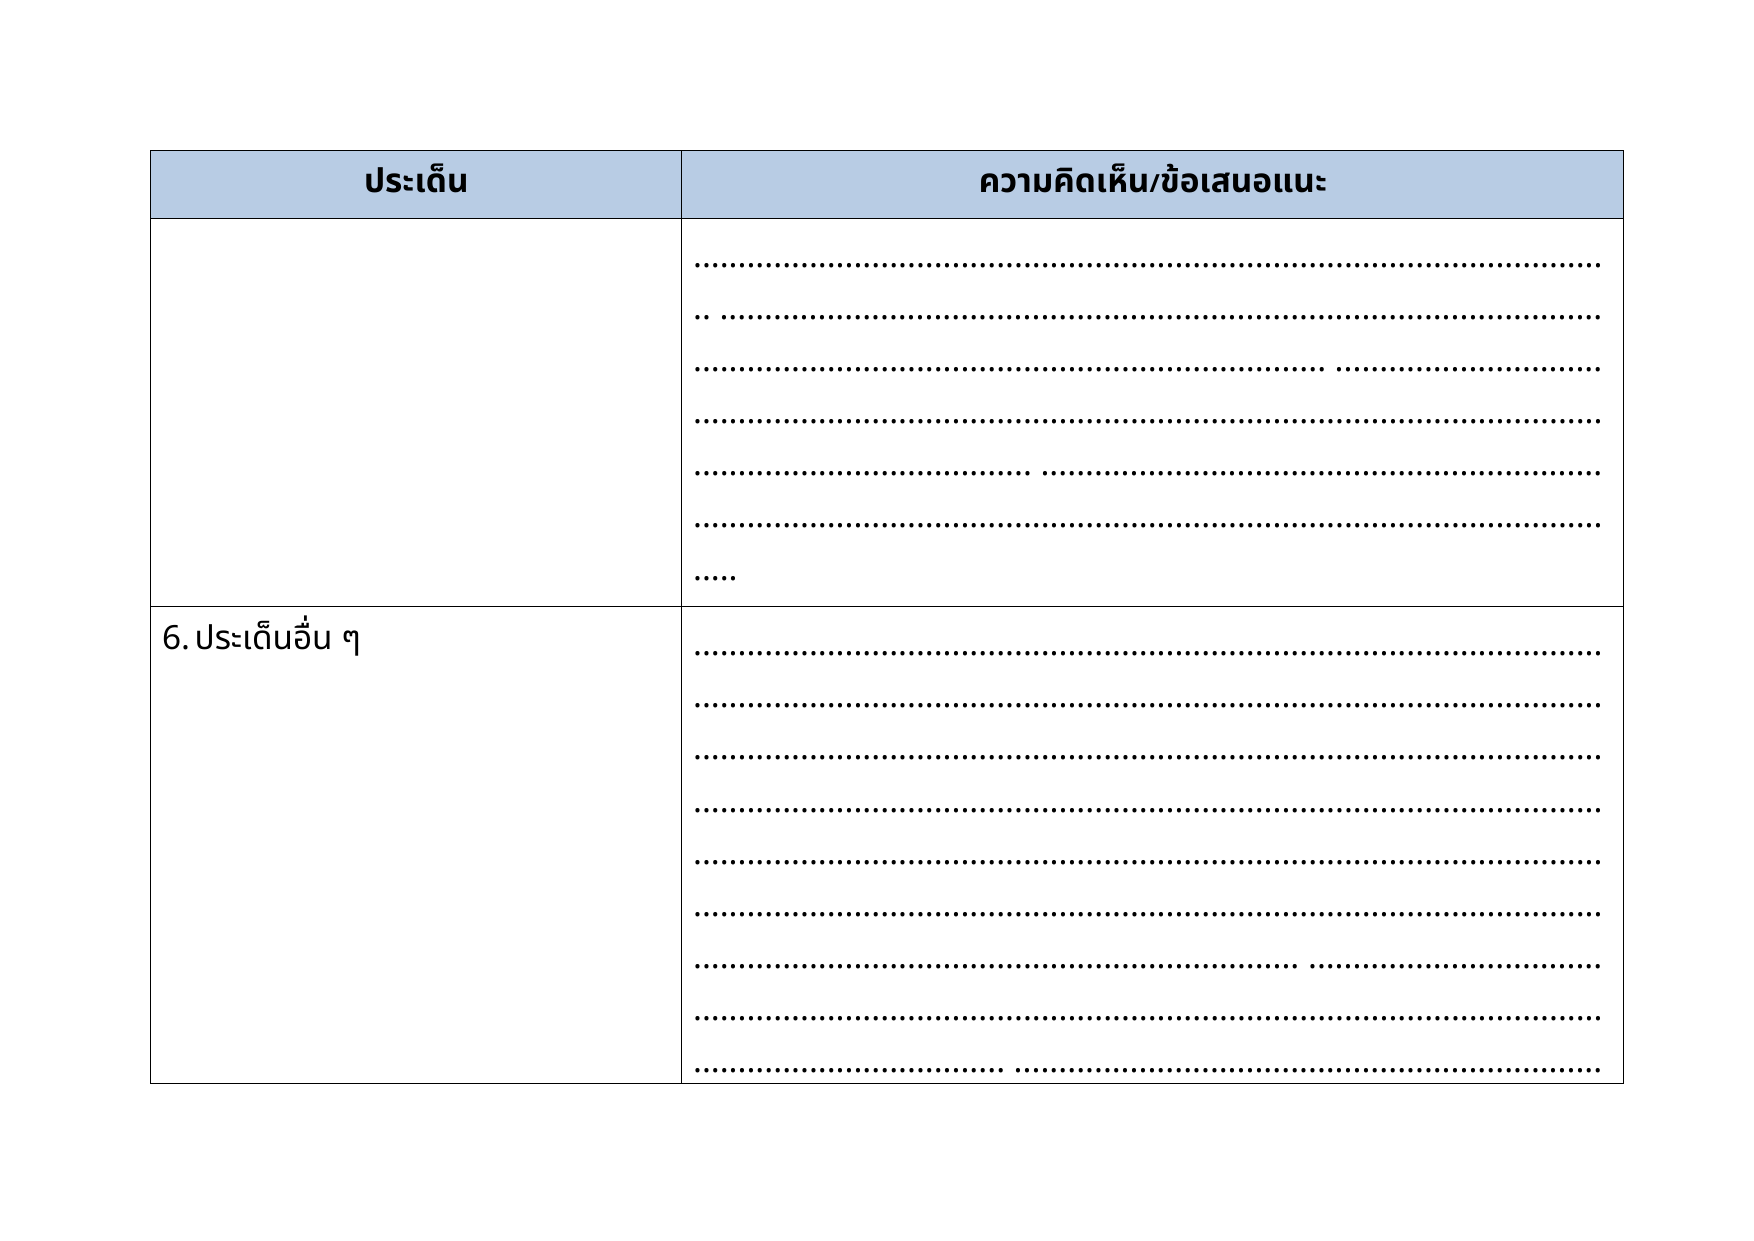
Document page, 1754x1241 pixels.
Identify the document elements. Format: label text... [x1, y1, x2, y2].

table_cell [151, 219, 681, 606]
table_header ประเด็น [151, 151, 681, 218]
table_header ความคิดเห็น/ข้อเสนอแนะ [682, 151, 1623, 218]
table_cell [682, 219, 1623, 606]
table_cell ประเด็นอื่น ๆ [151, 607, 681, 1083]
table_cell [682, 607, 1623, 1083]
